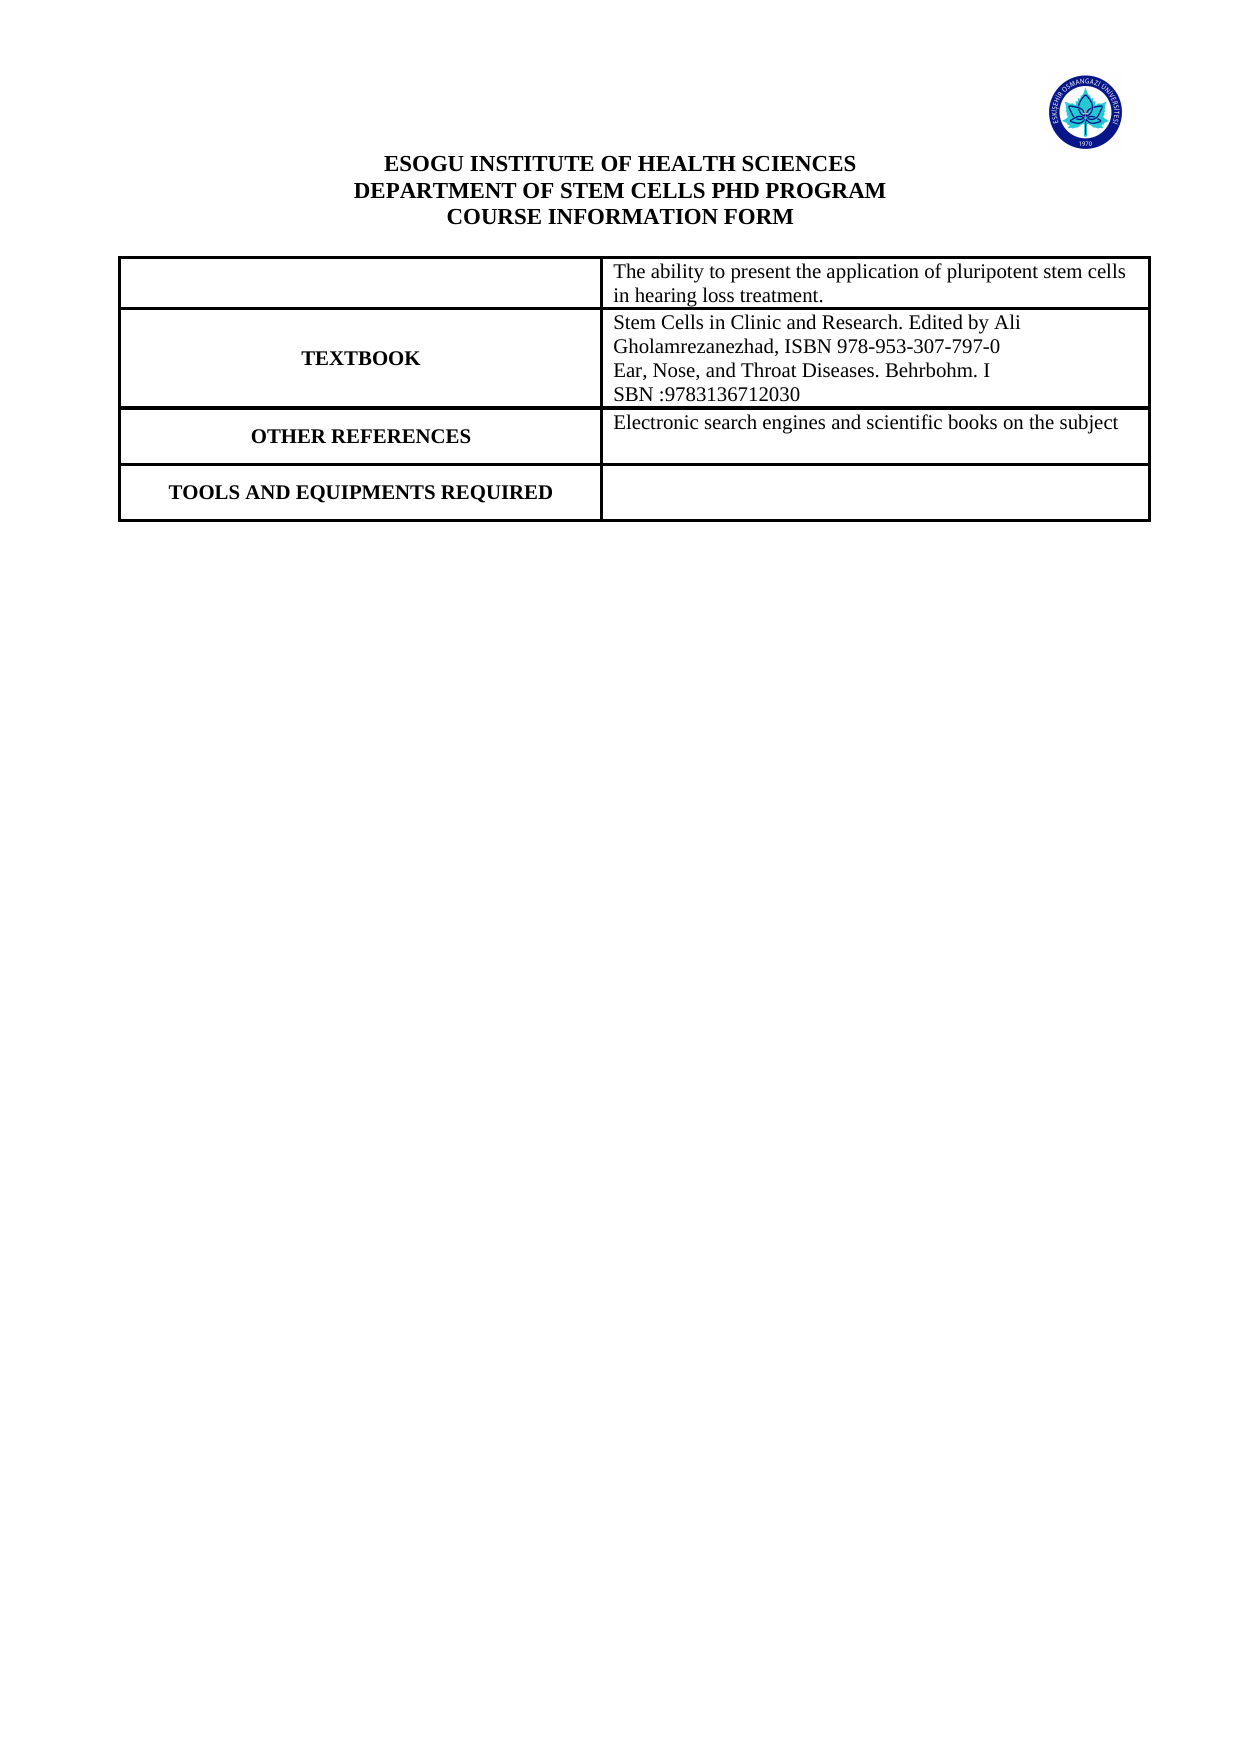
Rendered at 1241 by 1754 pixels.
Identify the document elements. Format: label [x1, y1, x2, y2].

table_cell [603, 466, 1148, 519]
picture [1048, 73, 1123, 151]
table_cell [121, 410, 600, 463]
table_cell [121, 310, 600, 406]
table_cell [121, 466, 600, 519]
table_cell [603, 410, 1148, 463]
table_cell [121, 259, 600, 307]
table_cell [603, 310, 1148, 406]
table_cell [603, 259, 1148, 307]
